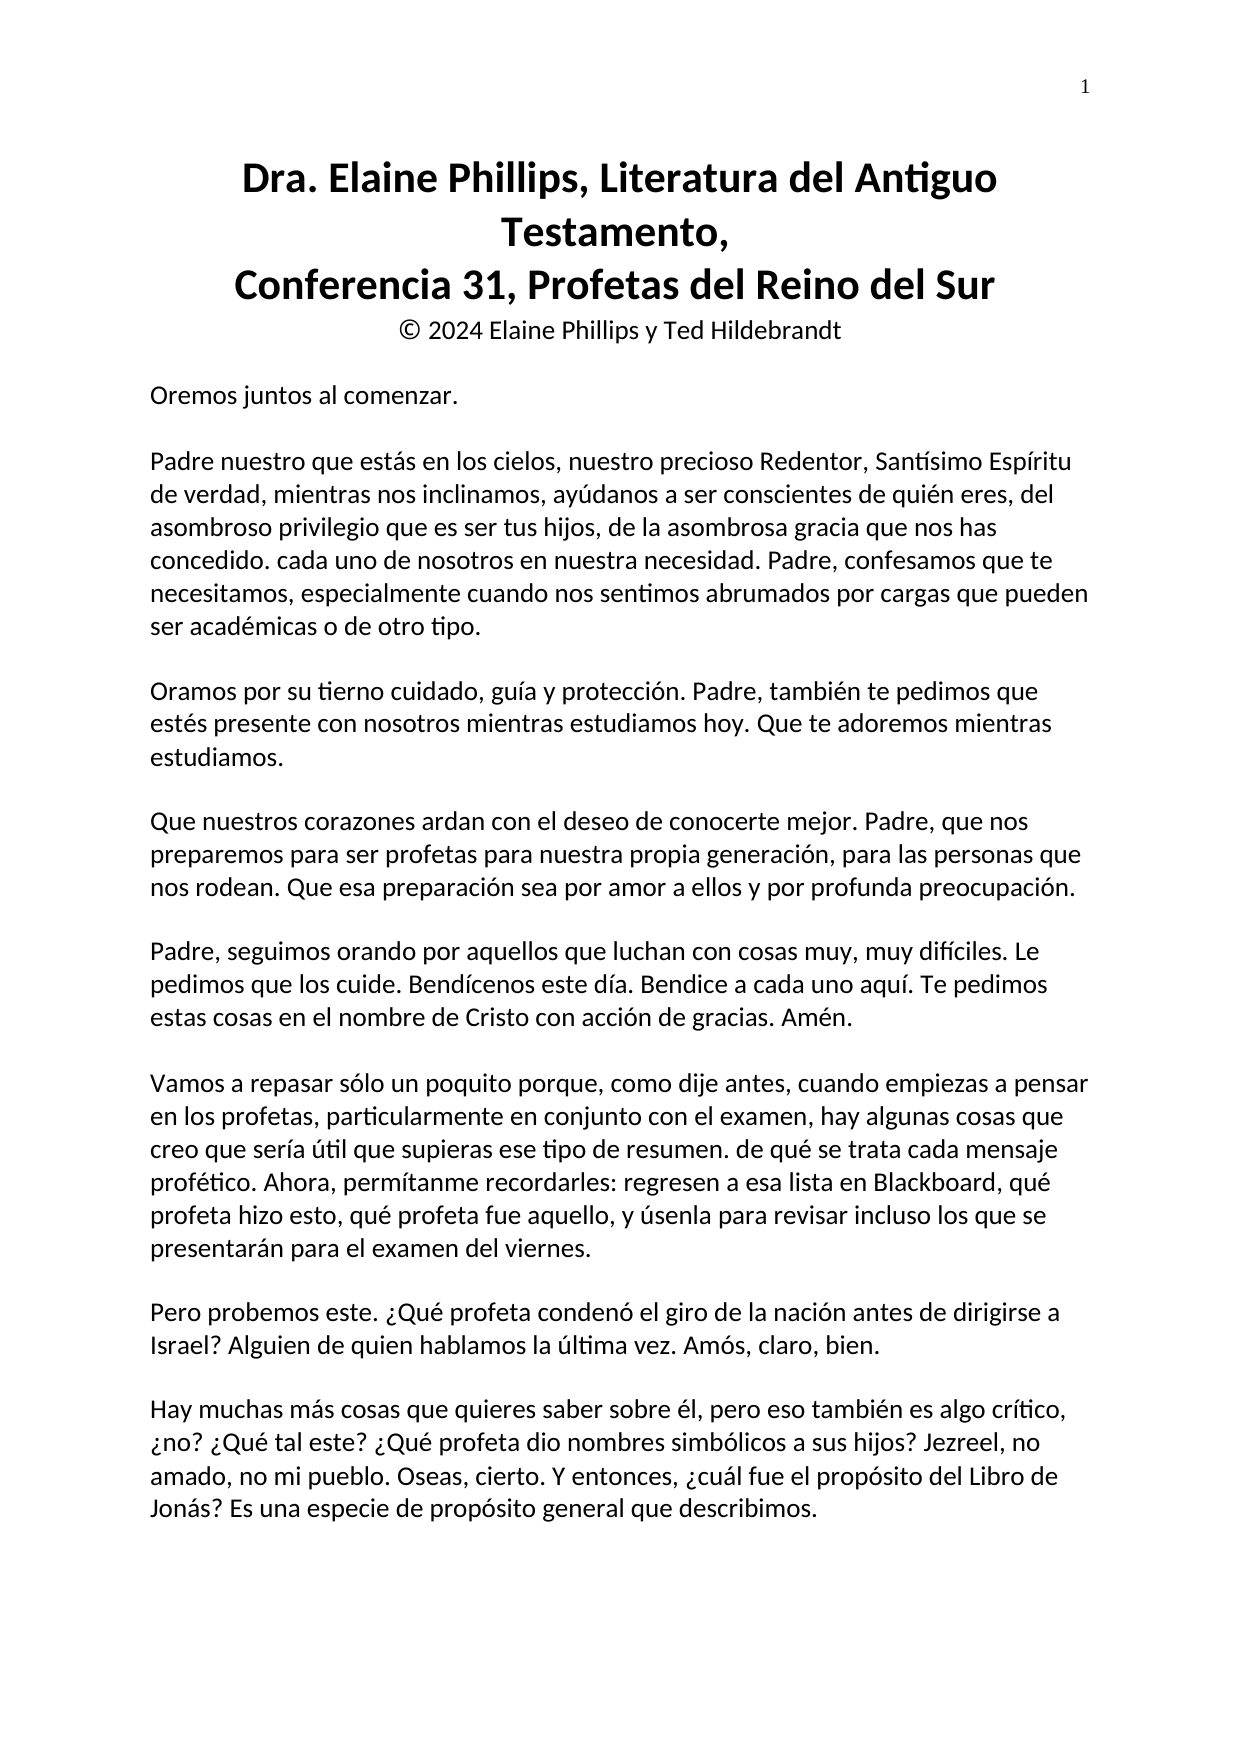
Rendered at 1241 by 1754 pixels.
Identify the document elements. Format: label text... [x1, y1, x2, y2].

text Padre, seguimos orando por aquellos que luchan con cosas muy, muy difíciles. Le pedimos que los cuide. Bendícenos este día. Bendice a cada uno aquí. Te pedimos estas cosas en el nombre de Cristo con acción de gracias. Amén. Vamos a repasar sólo un poquito porque, como dije antes, cuando empiezas a pensar en los profetas, particularmente en conjunto con el examen, hay algunas cosas que creo que sería útil que supieras ese tipo de resumen. de qué se trata cada mensaje profético. Ahora, permítanme recordarles: regresen a esa lista en Blackboard, qué profeta hizo esto, qué profeta fue aquello, y úsenla para revisar incluso los que se presentarán para el examen del viernes. [150, 934, 1090, 1264]
text Hay muchas más cosas que quieres saber sobre él, pero eso también es algo crítico, ¿no? ¿Qué tal este? ¿Qué profeta dio nombres simbólicos a sus hijos? Jezreel, no amado, no mi pueblo. Oseas, cierto. Y entonces, ¿cuál fue el propósito del Libro de Jonás? Es una especie de propósito general que describimos. [150, 1393, 1090, 1525]
text Oremos juntos al comenzar. Padre nuestro que estás en los cielos, nuestro precioso Redentor, Santísimo Espíritu de verdad, mientras nos inclinamos, ayúdanos a ser conscientes de quién eres, del asombroso privilegio que es ser tus hijos, de la asombrosa gracia que nos has concedido. cada uno de nosotros en nuestra necesidad. Padre, confesamos que te necesitamos, especialmente cuando nos sentimos abrumados por cargas que pueden ser académicas o de otro tipo. [150, 378, 1090, 642]
text Que nuestros corazones ardan con el deseo de conocerte mejor. Padre, que nos preparemos para ser profetas para nuestra propia generación, para las personas que nos rodean. Que esa preparación sea por amor a ellos y por profunda preocupación. [150, 804, 1090, 903]
text Dra. Elaine Phillips, Literatura del Antiguo Testamento, Conferencia 31, Profetas del Reino del Sur © 2024 Elaine Phillips y Ted Hildebrandt [150, 150, 1090, 347]
text Oramos por su tierno cuidado, guía y protección. Padre, también te pedimos que estés presente con nosotros mientras estudiamos hoy. Que te adoremos mientras estudiamos. [150, 674, 1090, 773]
text Pero probemos este. ¿Qué profeta condenó el giro de la nación antes de dirigirse a Israel? Alguien de quien hablamos la última vez. Amós, claro, bien. [150, 1295, 1090, 1361]
